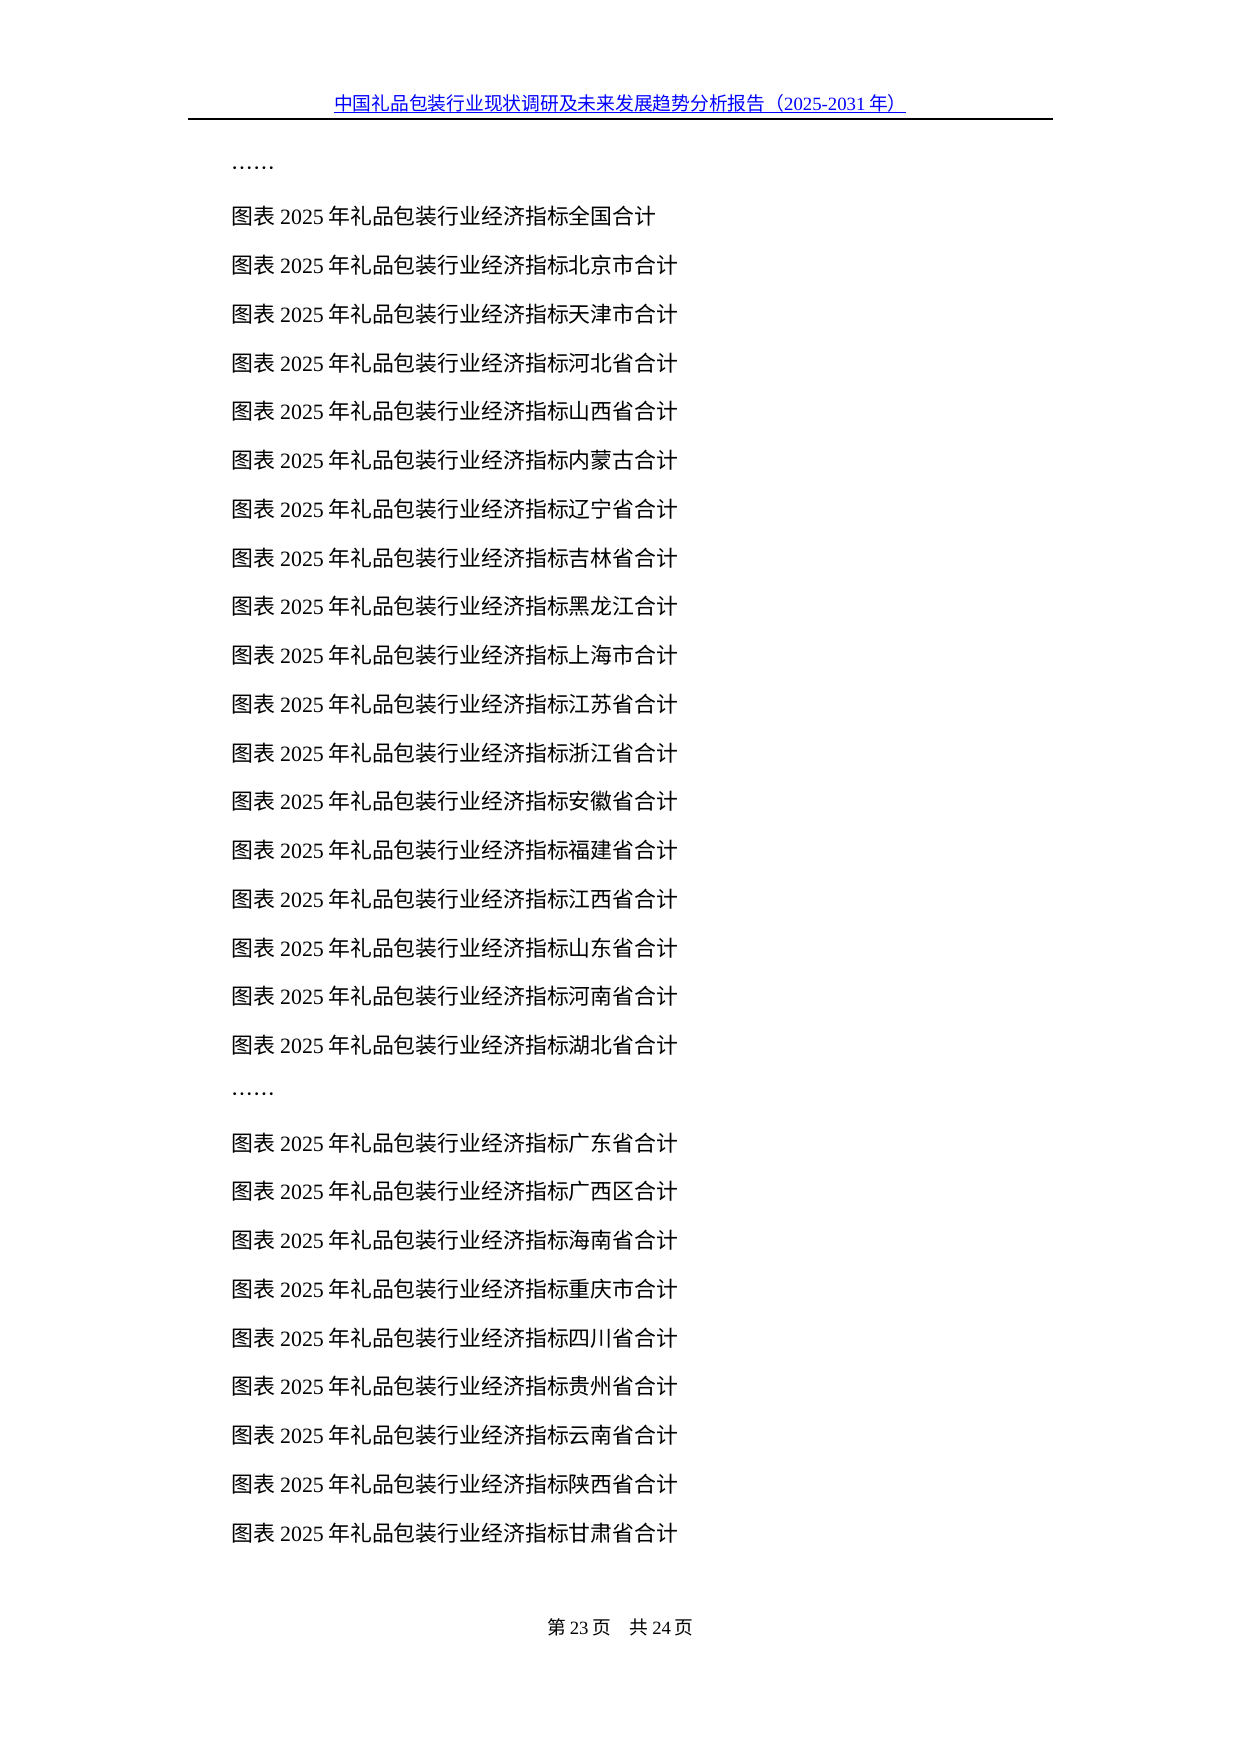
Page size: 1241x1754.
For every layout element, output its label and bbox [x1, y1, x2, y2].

text [187, 150, 1053, 1548]
